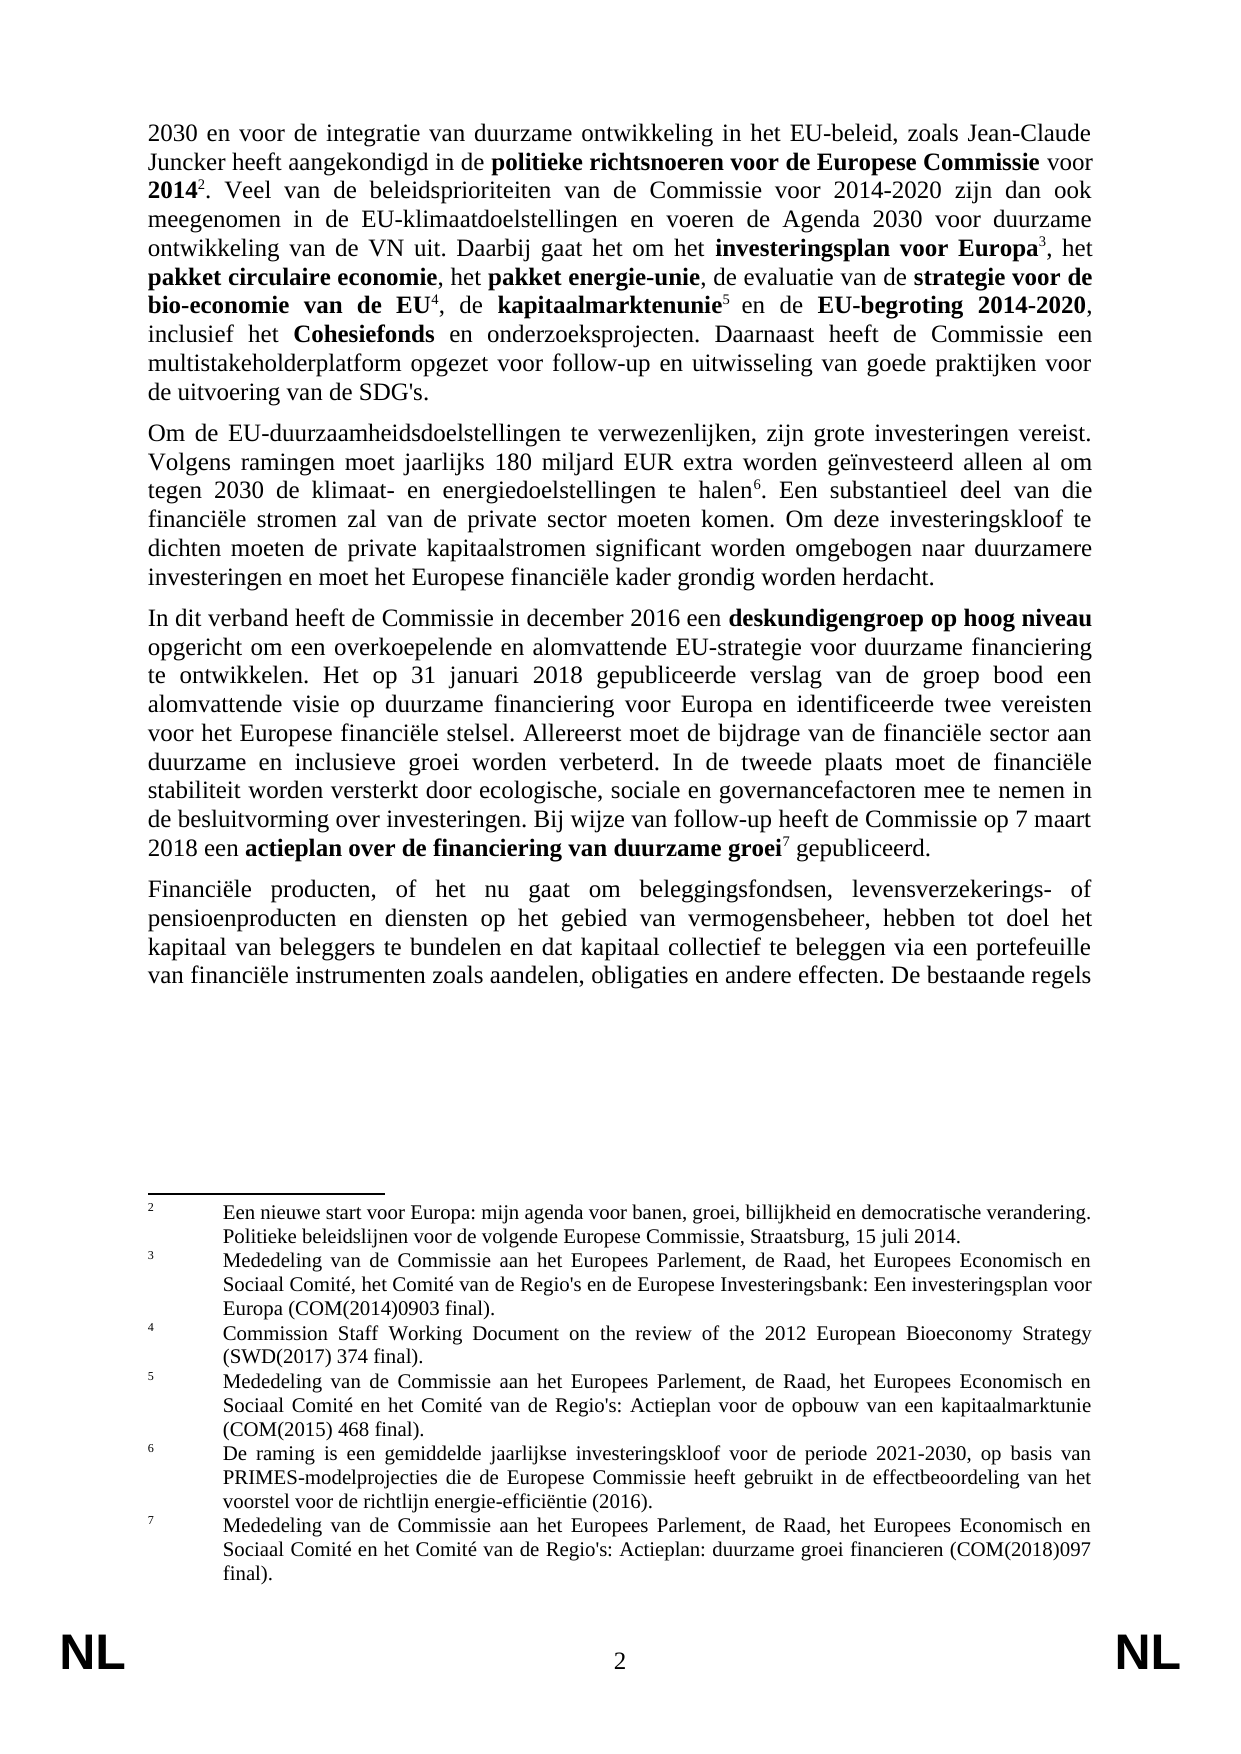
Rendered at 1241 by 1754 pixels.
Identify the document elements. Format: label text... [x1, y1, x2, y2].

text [148, 118, 1093, 406]
text Om de EU-duurzaamheidsdoelstellingen te verwezenlijken, zijn grote investeringen vereist. Volgens ramingen moet jaarlijks 180 miljard EUR extra worden geïnvesteerd alleen al om tegen 2030 de klimaat- en energiedoelstellingen te halen. Een substantieel deel van die financiële stromen zal van de private sector moeten komen. Om deze investeringskloof te dichten moeten de private kapitaalstromen significant worden omgebogen naar duurzamere investeringen en moet het Europese financiële kader grondig worden herdacht. [148, 418, 1093, 591]
text Financiële producten, of het nu gaat om beleggingsfondsen, levensverzekerings- of pensioenproducten en diensten op het gebied van vermogensbeheer, hebben tot doel het kapitaal van beleggers te bundelen en dat kapitaal collectief te beleggen via een portefeuille van financiële instrumenten zoals aandelen, obligaties en andere effecten. De bestaande regels in Richtlijn 2009/65/EG, Richtlijn 2009/138/EG, Richtlijn 2011/61/EU, Richtlijn 2014/65/EU en Richtlijn (EU) 2016/2341 verplichten institutionele beleggers en vermogensbeheerders weliswaar om in het belang van hun cliënten te handelen en ruimte te bieden voor de integratie van duurzaamheidsrisico's, maar houden er niet systematisch rekening mee en integreren deze niet op consistente wijze in hun beleggingsbeslissingen en informatieverschaffingsprocessen. [148, 874, 1093, 989]
text In dit verband heeft de Commissie in december 2016 een deskundigengroep op hoog niveau opgericht om een overkoepelende en alomvattende EU-strategie voor duurzame financiering te ontwikkelen. Het op 31 januari 2018 gepubliceerde verslag van de groep bood een alomvattende visie op duurzame financiering voor Europa en identificeerde twee vereisten voor het Europese financiële stelsel. Allereerst moet de bijdrage van de financiële sector aan duurzame en inclusieve groei worden verbeterd. In de tweede plaats moet de financiële stabiliteit worden versterkt door ecologische, sociale en governancefactoren mee te nemen in de besluitvorming over investeringen. Bij wijze van follow-up heeft de Commissie op 7 maart 2018 een actieplan over de financiering van duurzame groei gepubliceerd. [148, 603, 1093, 862]
